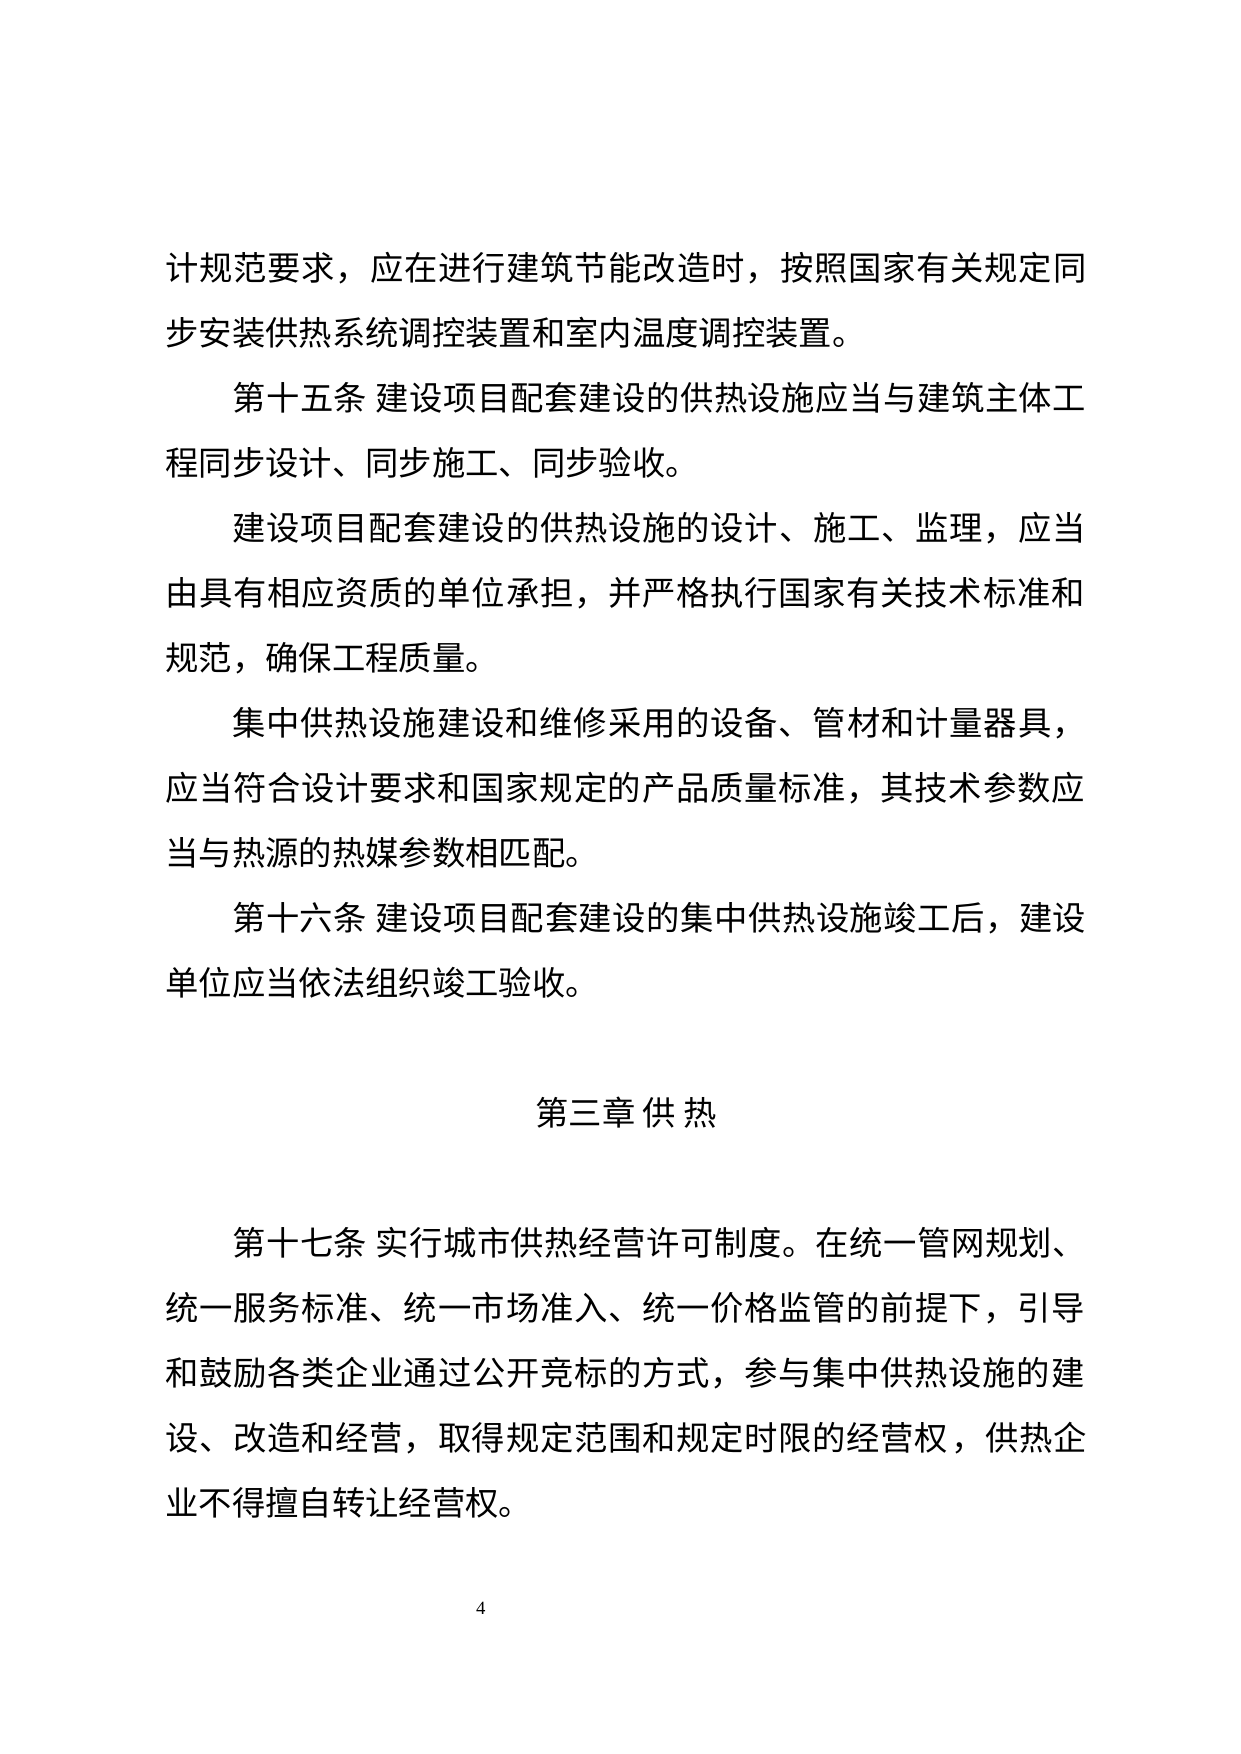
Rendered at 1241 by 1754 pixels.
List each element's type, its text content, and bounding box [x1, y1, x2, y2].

text 第十六条 建设项目配套建设的集中供热设施竣工后，建设单位应当依法组织竣工验收。 [165, 883, 1087, 1013]
text 集中供热设施建设和维修采用的设备、管材和计量器具，应当符合设计要求和国家规定的产品质量标准，其技术参数应当与热源的热媒参数相匹配。 [165, 688, 1087, 883]
text 第三章 供 热 [165, 1078, 1087, 1143]
text 建设项目配套建设的供热设施的设计、施工、监理，应当由具有相应资质的单位承担，并严格执行国家有关技术标准和规范，确保工程质量。 [165, 493, 1087, 688]
text 第十五条 建设项目配套建设的供热设施应当与建筑主体工程同步设计、同步施工、同步验收。 [165, 363, 1087, 493]
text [165, 233, 1087, 363]
list 第十七条 实行城市供热经营许可制度。在统一管网规划、统一服务标准、统一市场准入、统一价格监管的前提下，引导和鼓励各类企业通过公开竞标的方式，参与集中供热设施的建设、改造和经营，取得规定范围和规定时限的经营权，供热企业不得擅自转让经营权。 [165, 1208, 1087, 1533]
